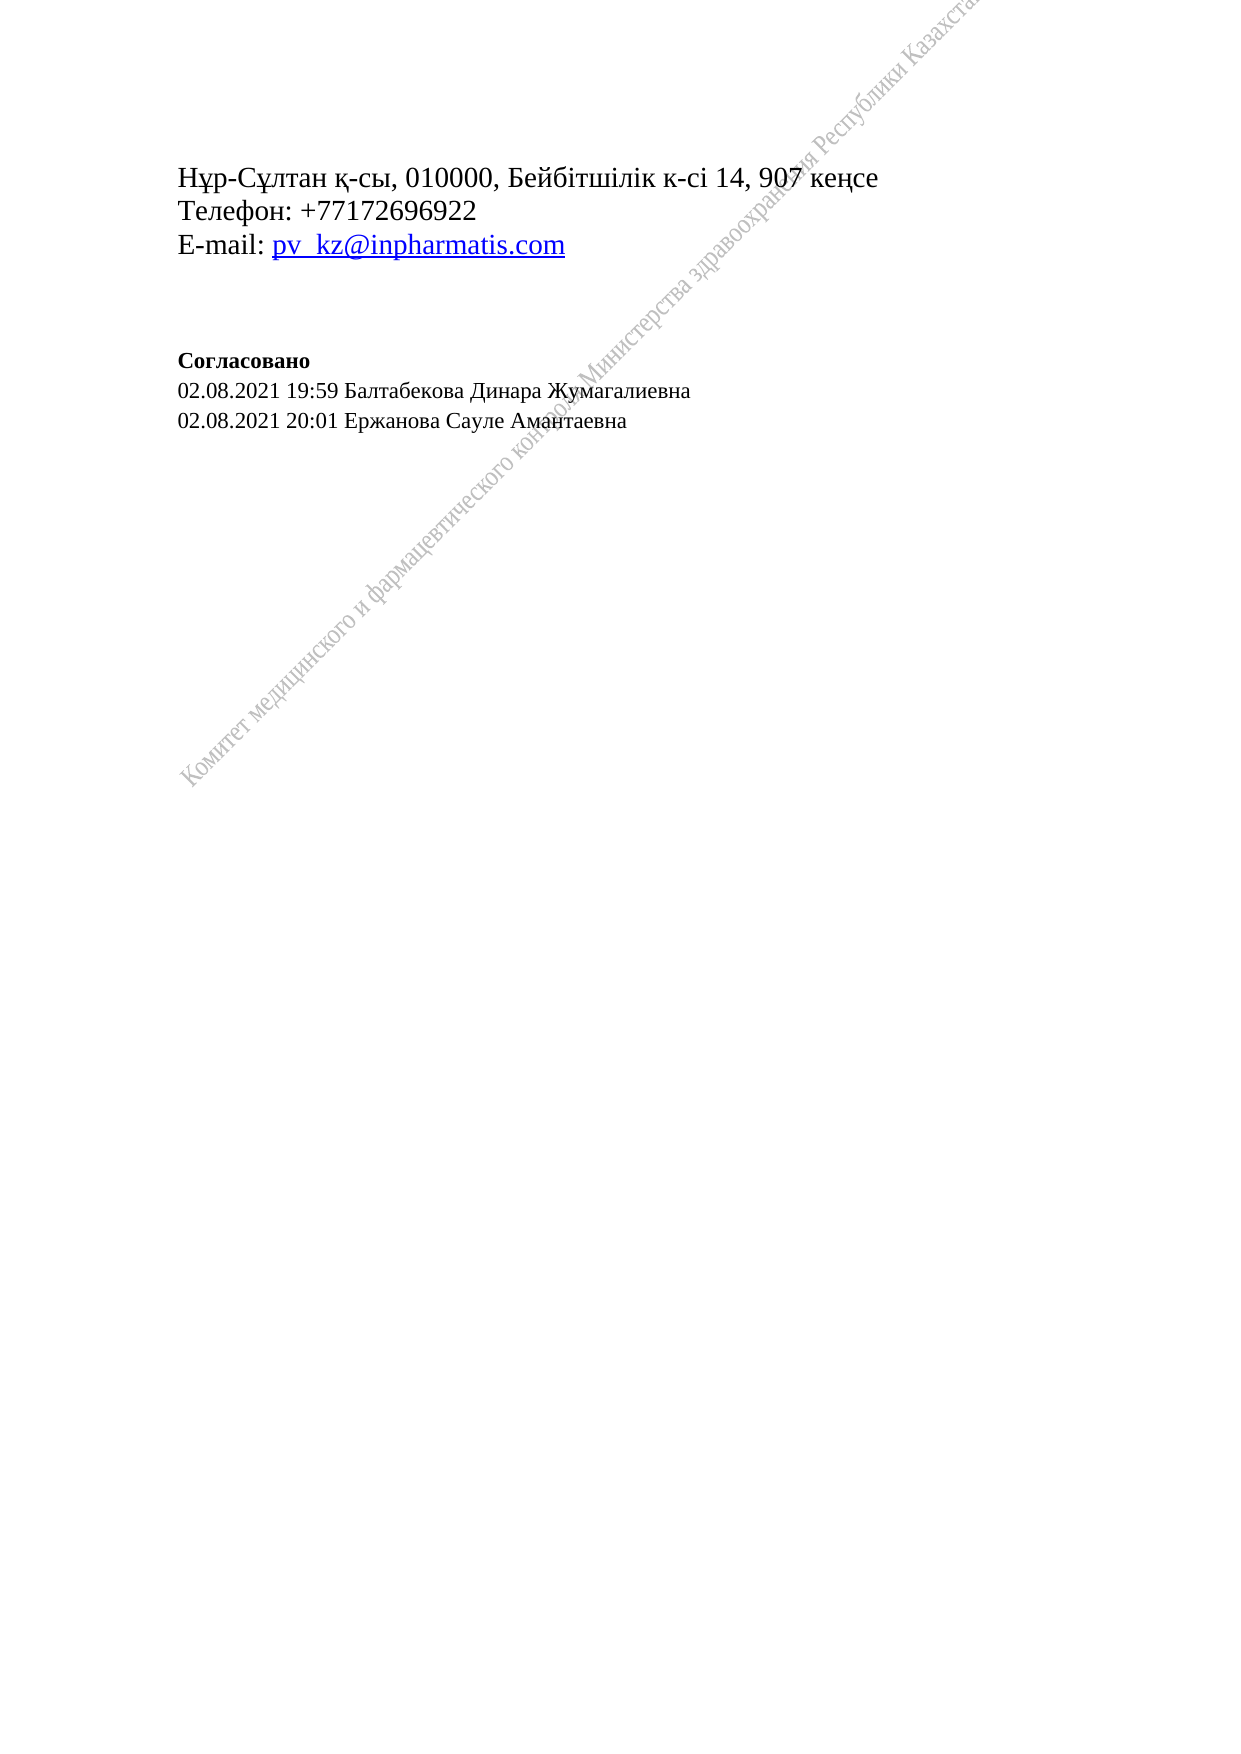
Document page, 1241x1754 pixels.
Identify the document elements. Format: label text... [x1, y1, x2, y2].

text 02.08.2021 19:59 Балтабекова Динара Жумагалиевна [177, 377, 1122, 403]
text E-mail: pv_kz@inpharmatis.com [177, 227, 1122, 260]
text Нұр-Сұлтан қ-сы, 010000, Бейбітшілік к-сі 14, 907 кеңсе [177, 160, 1122, 193]
text 02.08.2021 20:01 Ержанова Сауле Амантаевна [177, 407, 1122, 434]
text Телефон: +77172696922 [177, 193, 1122, 227]
text Согласовано [177, 347, 1122, 373]
